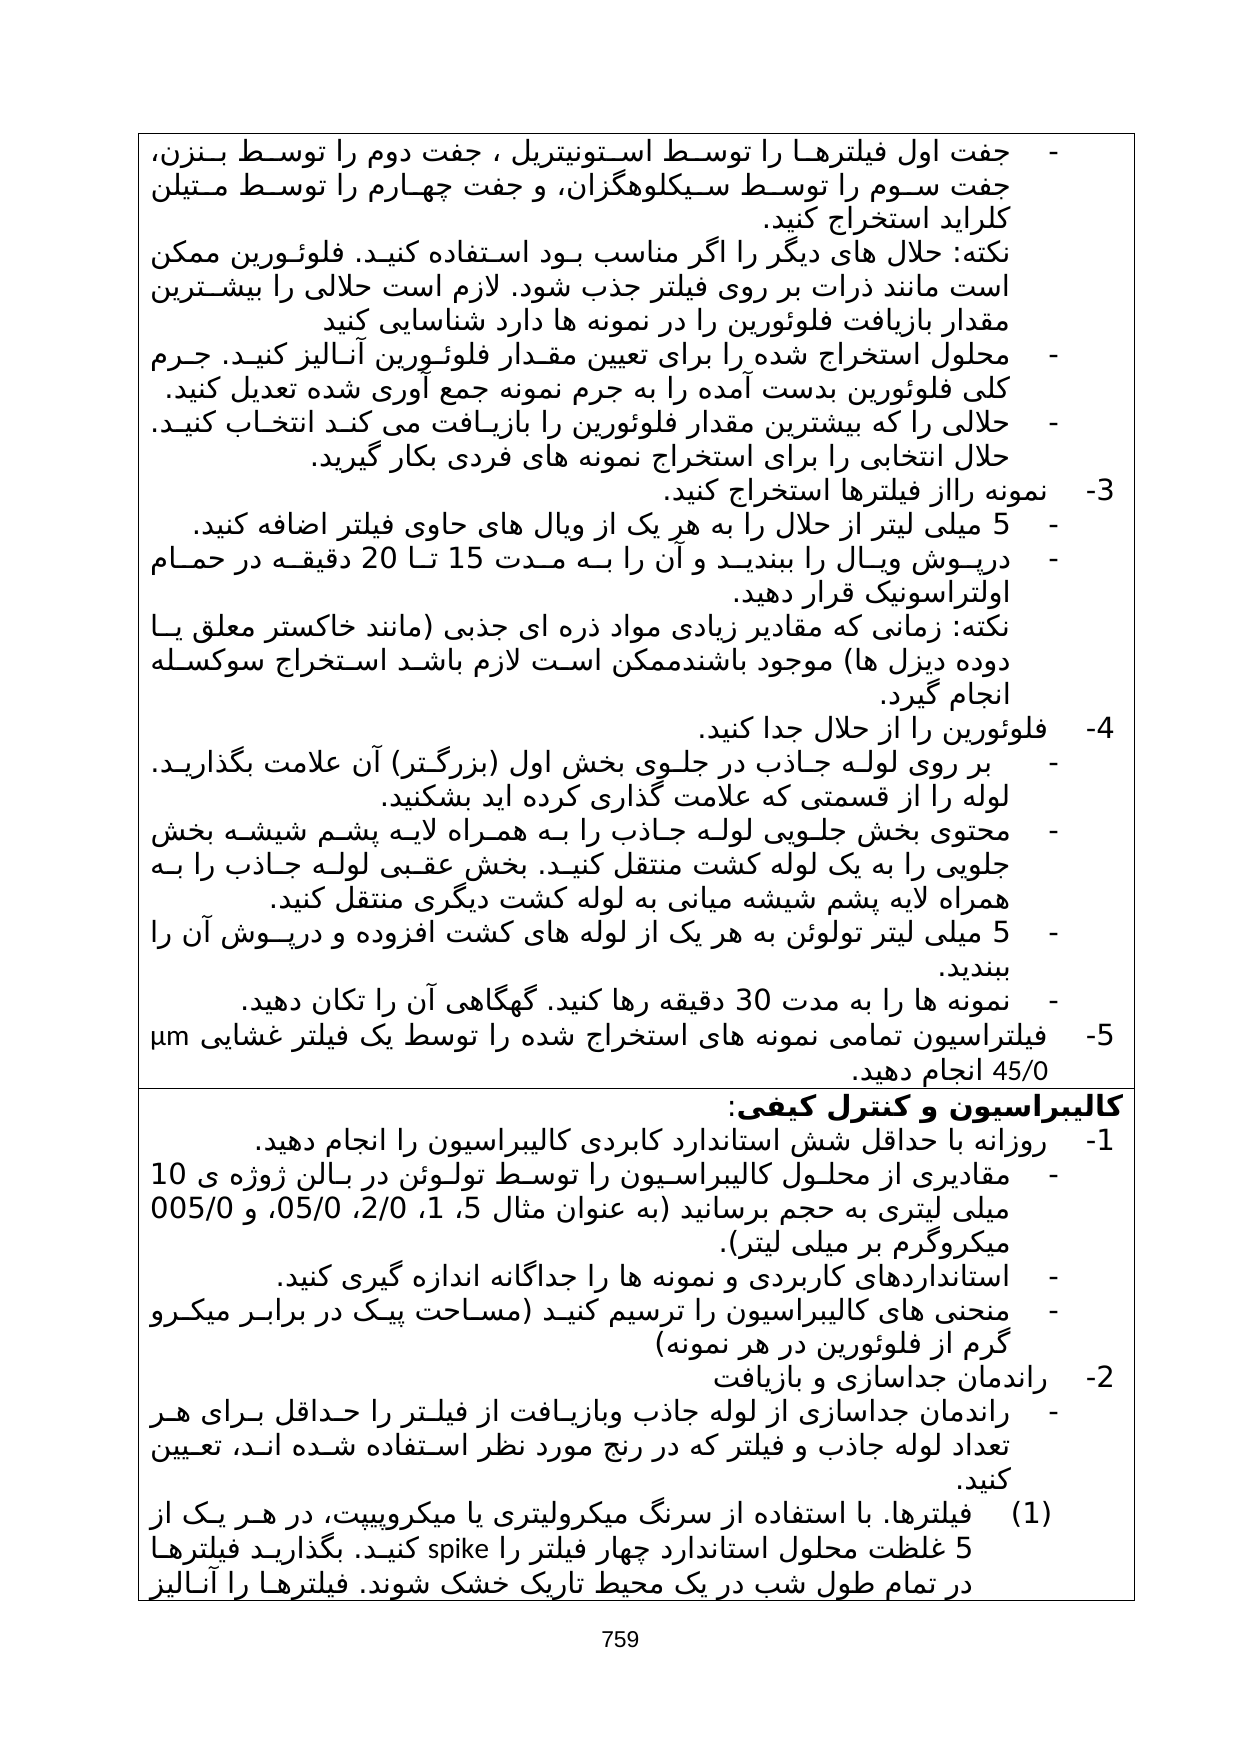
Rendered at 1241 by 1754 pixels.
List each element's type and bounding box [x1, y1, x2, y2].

table_cell [139, 134, 1134, 1088]
table_cell [139, 1089, 1134, 1600]
